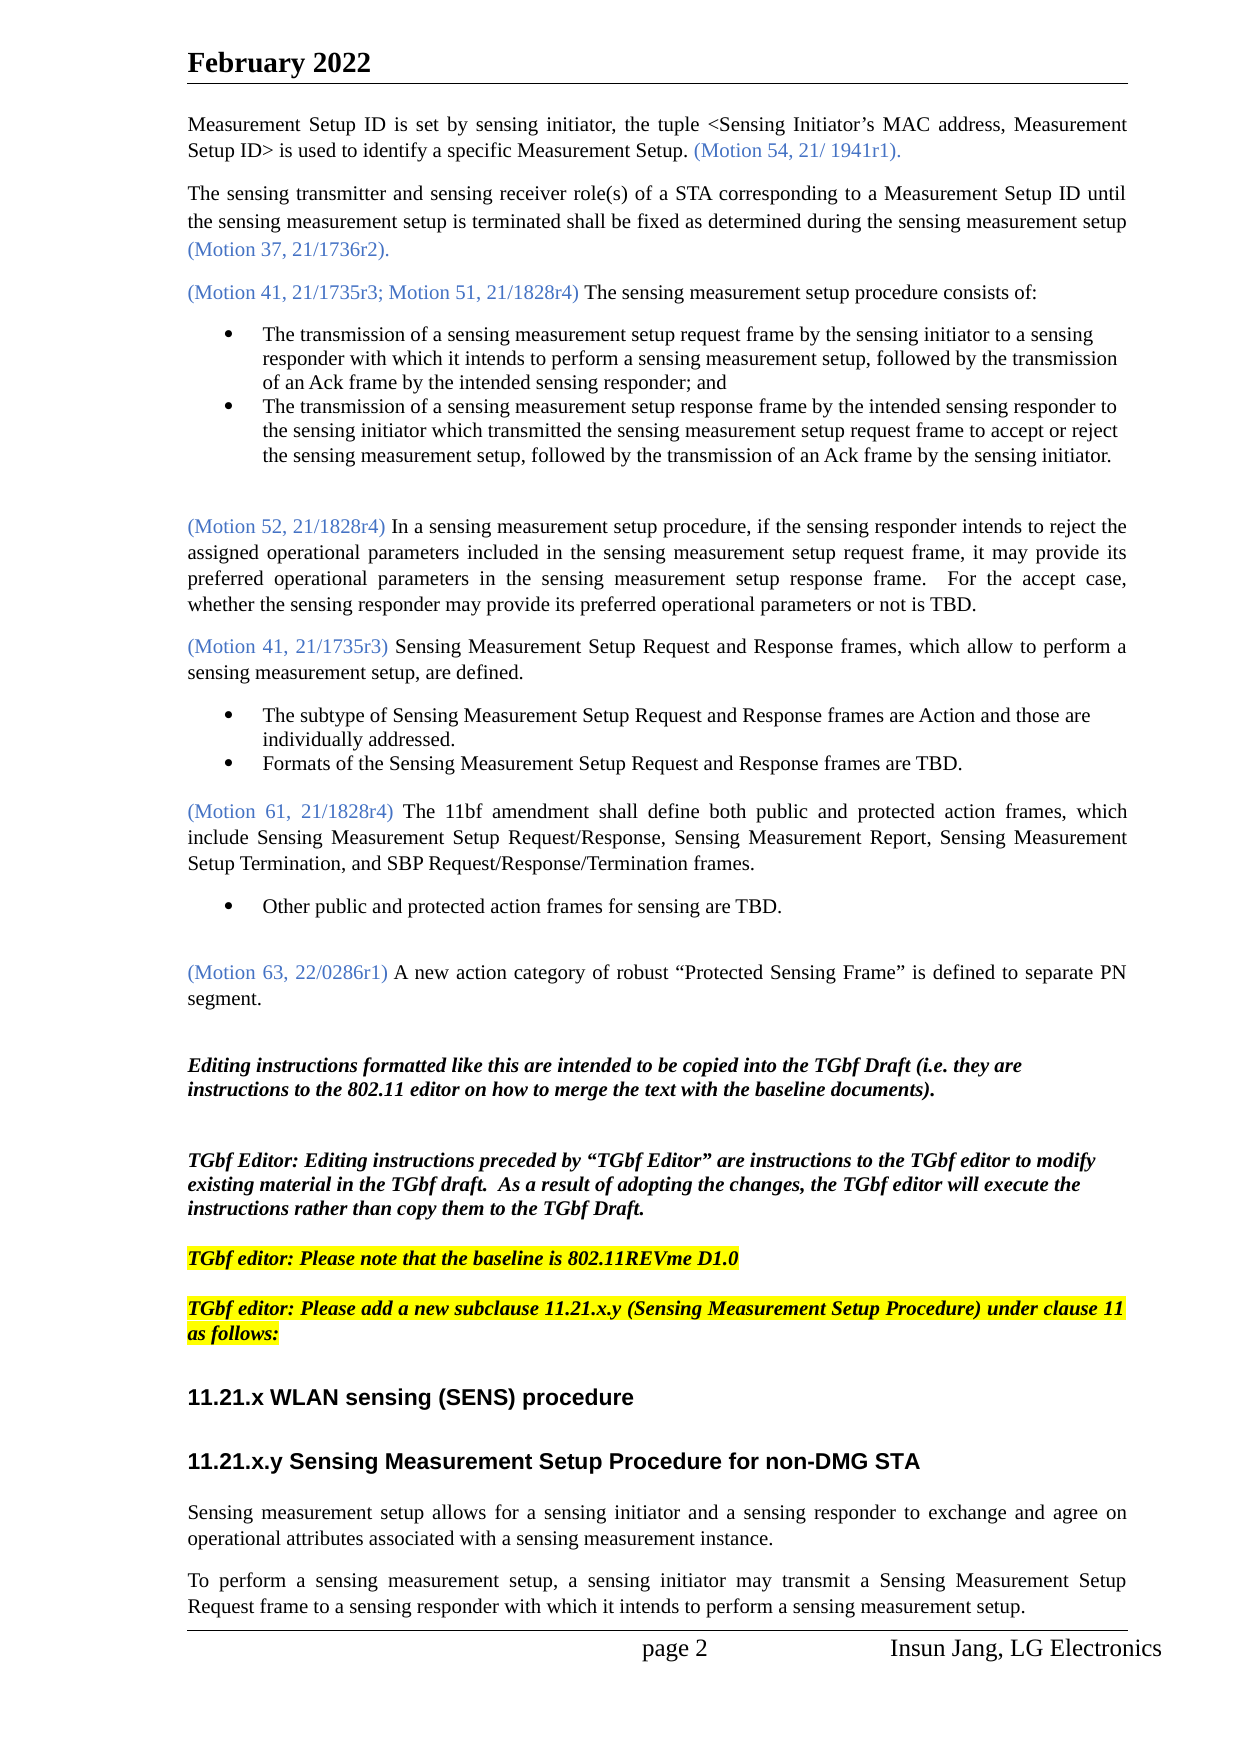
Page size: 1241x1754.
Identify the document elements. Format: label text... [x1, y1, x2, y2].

text (Motion 41, 21/1735r3; Motion 51, 21/1828r4) The sensing measurement setup procedure consists of: [187, 279, 1128, 304]
text (Motion 63, 22/0286r1) A new action category of robust “Protected Sensing Frame” is defined to separate PN segment. [187, 960, 1128, 1010]
text Measurement Setup ID is set by sensing initiator, the tuple <Sensing Initiator’s MAC address, Measurement Setup ID> is used to identify a specific Measurement Setup. (Motion 54, 21/ 1941r1). [187, 112, 1128, 162]
list The transmission of a sensing measurement setup response frame by the intended sensing responder to the sensing initiator which transmitted the sensing measurement setup request frame to accept or reject the sensing measurement setup, followed by the transmission of an Ack frame by the sensing initiator. [225, 394, 1128, 467]
list Formats of the Sensing Measurement Setup Request and Response frames are TBD. [225, 751, 1128, 775]
text Editing instructions formatted like this are intended to be copied into the TGbf Draft (i.e. they are instructions to the 802.11 editor on how to merge the text with the baseline documents). [187, 1053, 1128, 1101]
text TGbf Editor: Editing instructions preceded by “TGbf Editor” are instructions to the TGbf editor to modify existing material in the TGbf draft. As a result of adopting the changes, the TGbf editor will execute the instructions rather than copy them to the TGbf Draft. [187, 1148, 1128, 1220]
text (Motion 52, 21/1828r4) In a sensing measurement setup procedure, if the sensing responder intends to reject the assigned operational parameters included in the sensing measurement setup request frame, it may provide its preferred operational parameters in the sensing measurement setup response frame. For the accept case, whether the sensing responder may provide its preferred operational parameters or not is TBD. [187, 514, 1128, 616]
text TGbf editor: Please add a new subclause 11.21.x.y (Sensing Measurement Setup Procedure) under clause 11 as follows: [187, 1295, 1128, 1345]
text The sensing transmitter and sensing receiver role(s) of a STA corresponding to a Measurement Setup ID until the sensing measurement setup is terminated shall be fixed as determined during the sensing measurement setup (Motion 37, 21/1736r2). [187, 181, 1128, 261]
text 11.21.x.y Sensing Measurement Setup Procedure for non-DMG STA [187, 1447, 1128, 1474]
text (Motion 61, 21/1828r4) The 11bf amendment shall define both public and protected action frames, which include Sensing Measurement Setup Request/Response, Sensing Measurement Report, Sensing Measurement Setup Termination, and SBP Request/Response/Termination frames. [187, 799, 1128, 875]
text Sensing measurement setup allows for a sensing initiator and a sensing responder to exchange and agree on operational attributes associated with a sensing measurement instance. [187, 1499, 1128, 1549]
list The transmission of a sensing measurement setup request frame by the sensing initiator to a sensing responder with which it intends to perform a sensing measurement setup, followed by the transmission of an Ack frame by the intended sensing responder; and [225, 322, 1128, 394]
text 11.21.x WLAN sensing (SENS) procedure [187, 1383, 1128, 1410]
text (Motion 41, 21/1735r3) Sensing Measurement Setup Request and Response frames, which allow to perform a sensing measurement setup, are defined. [187, 634, 1128, 684]
text To perform a sensing measurement setup, a sensing initiator may transmit a Sensing Measurement Setup Request frame to a sensing responder with which it intends to perform a sensing measurement setup. [187, 1568, 1128, 1618]
list The subtype of Sensing Measurement Setup Request and Response frames are Action and those are individually addressed. [225, 703, 1128, 751]
list Other public and protected action frames for sensing are TBD. [225, 893, 1128, 918]
text TGbf editor: Please note that the baseline is 802.11REVme D1.0 [187, 1245, 1128, 1270]
